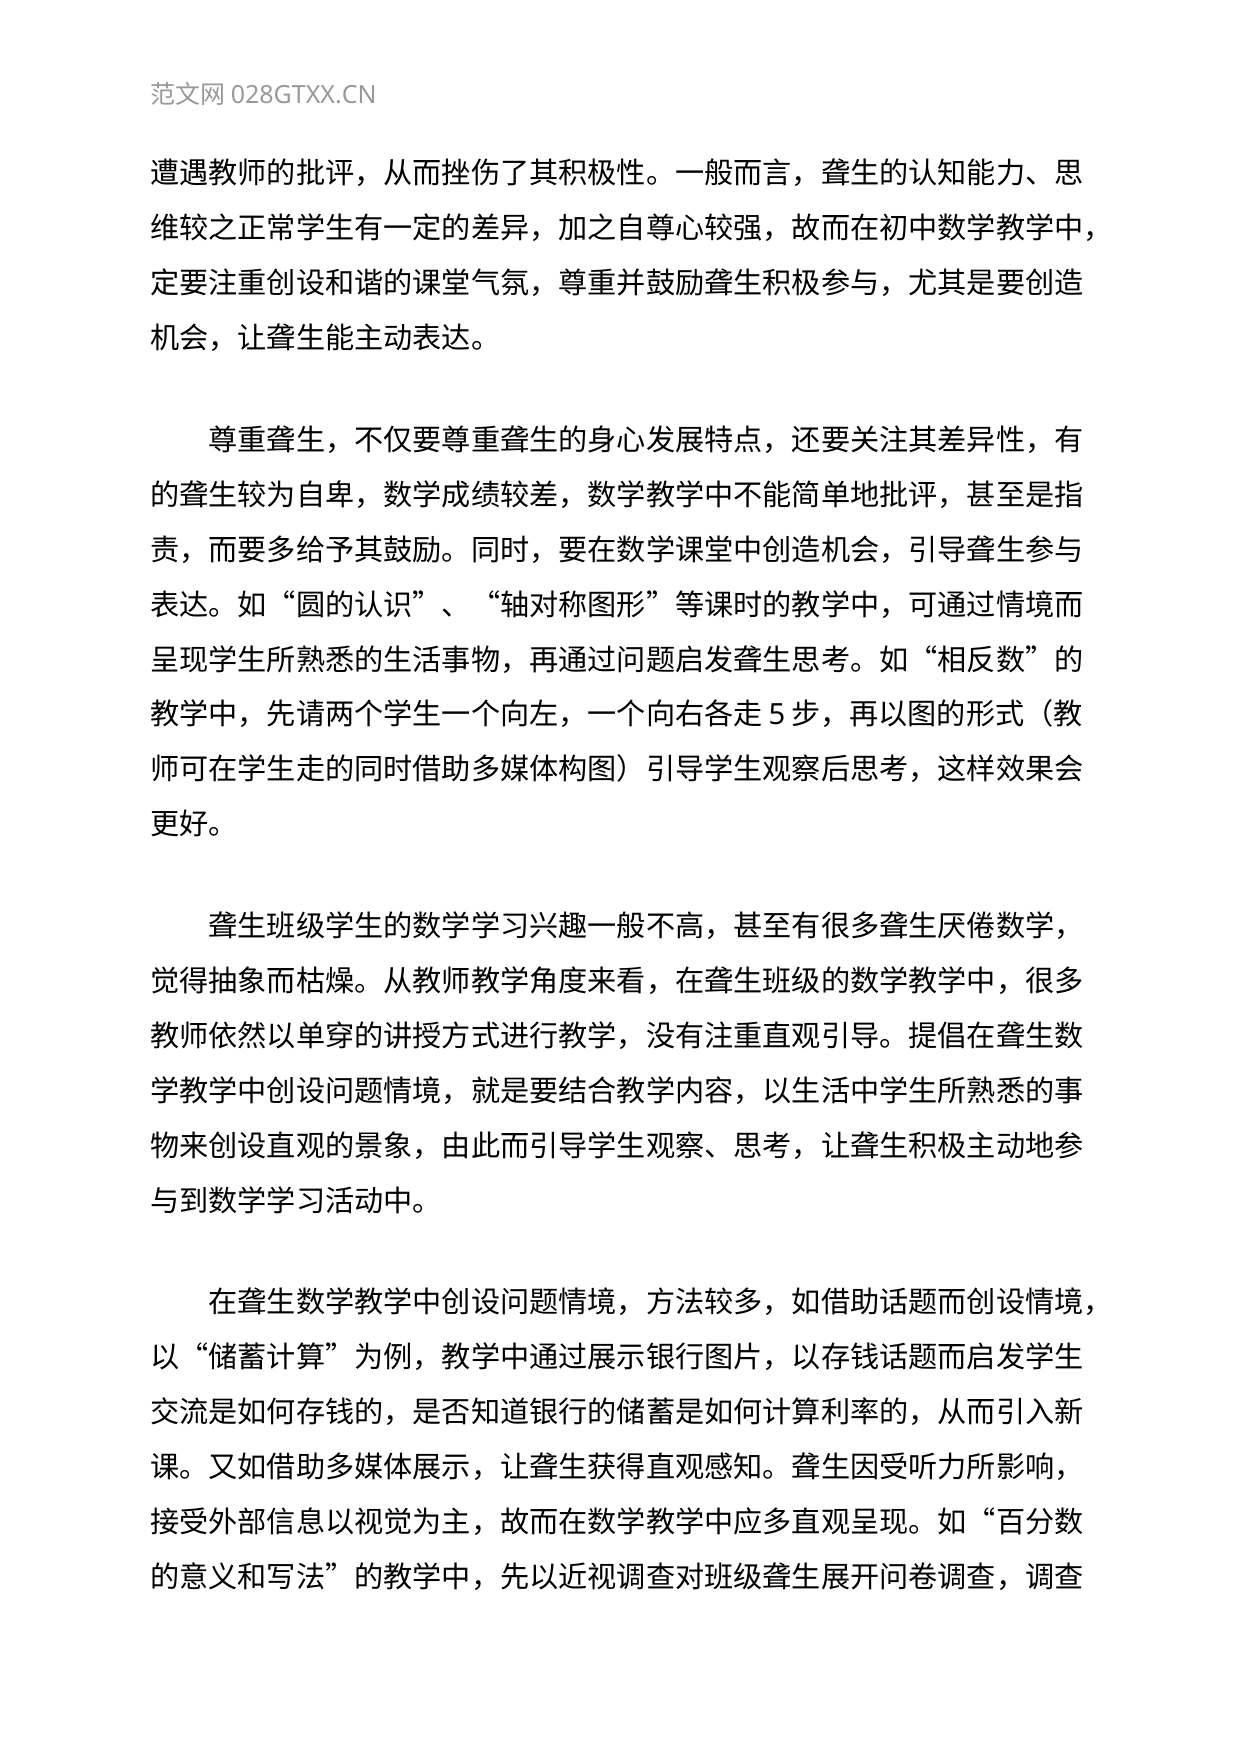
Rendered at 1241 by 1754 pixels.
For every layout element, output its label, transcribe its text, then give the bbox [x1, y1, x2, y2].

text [150, 150, 1090, 357]
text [150, 1279, 1090, 1596]
text 聋生班级学生的数学学习兴趣一般不高，甚至有很多聋生厌倦数学，觉得抽象而枯燥。从教师教学角度来看，在聋生班级的数学教学中，很多教师依然以单穿的讲授方式进行教学，没有注重直观引导。提倡在聋生数学教学中创设问题情境，就是要结合教学内容，以生活中学生所熟悉的事物来创设直观的景象，由此而引导学生观察、思考，让聋生积极主动地参与到数学学习活动中。 [150, 903, 1090, 1219]
text 尊重聋生，不仅要尊重聋生的身心发展特点，还要关注其差异性，有的聋生较为自卑，数学成绩较差，数学教学中不能简单地批评，甚至是指责，而要多给予其鼓励。同时，要在数学课堂中创造机会，引导聋生参与表达。如“圆的认识”、“轴对称图形”等课时的教学中，可通过情境而呈现学生所熟悉的生活事物，再通过问题启发聋生思考。如“相反数”的教学中，先请两个学生一个向左，一个向右各走5步，再以图的形式（教师可在学生走的同时借助多媒体构图）引导学生观察后思考，这样效果会更好。 [150, 416, 1090, 843]
